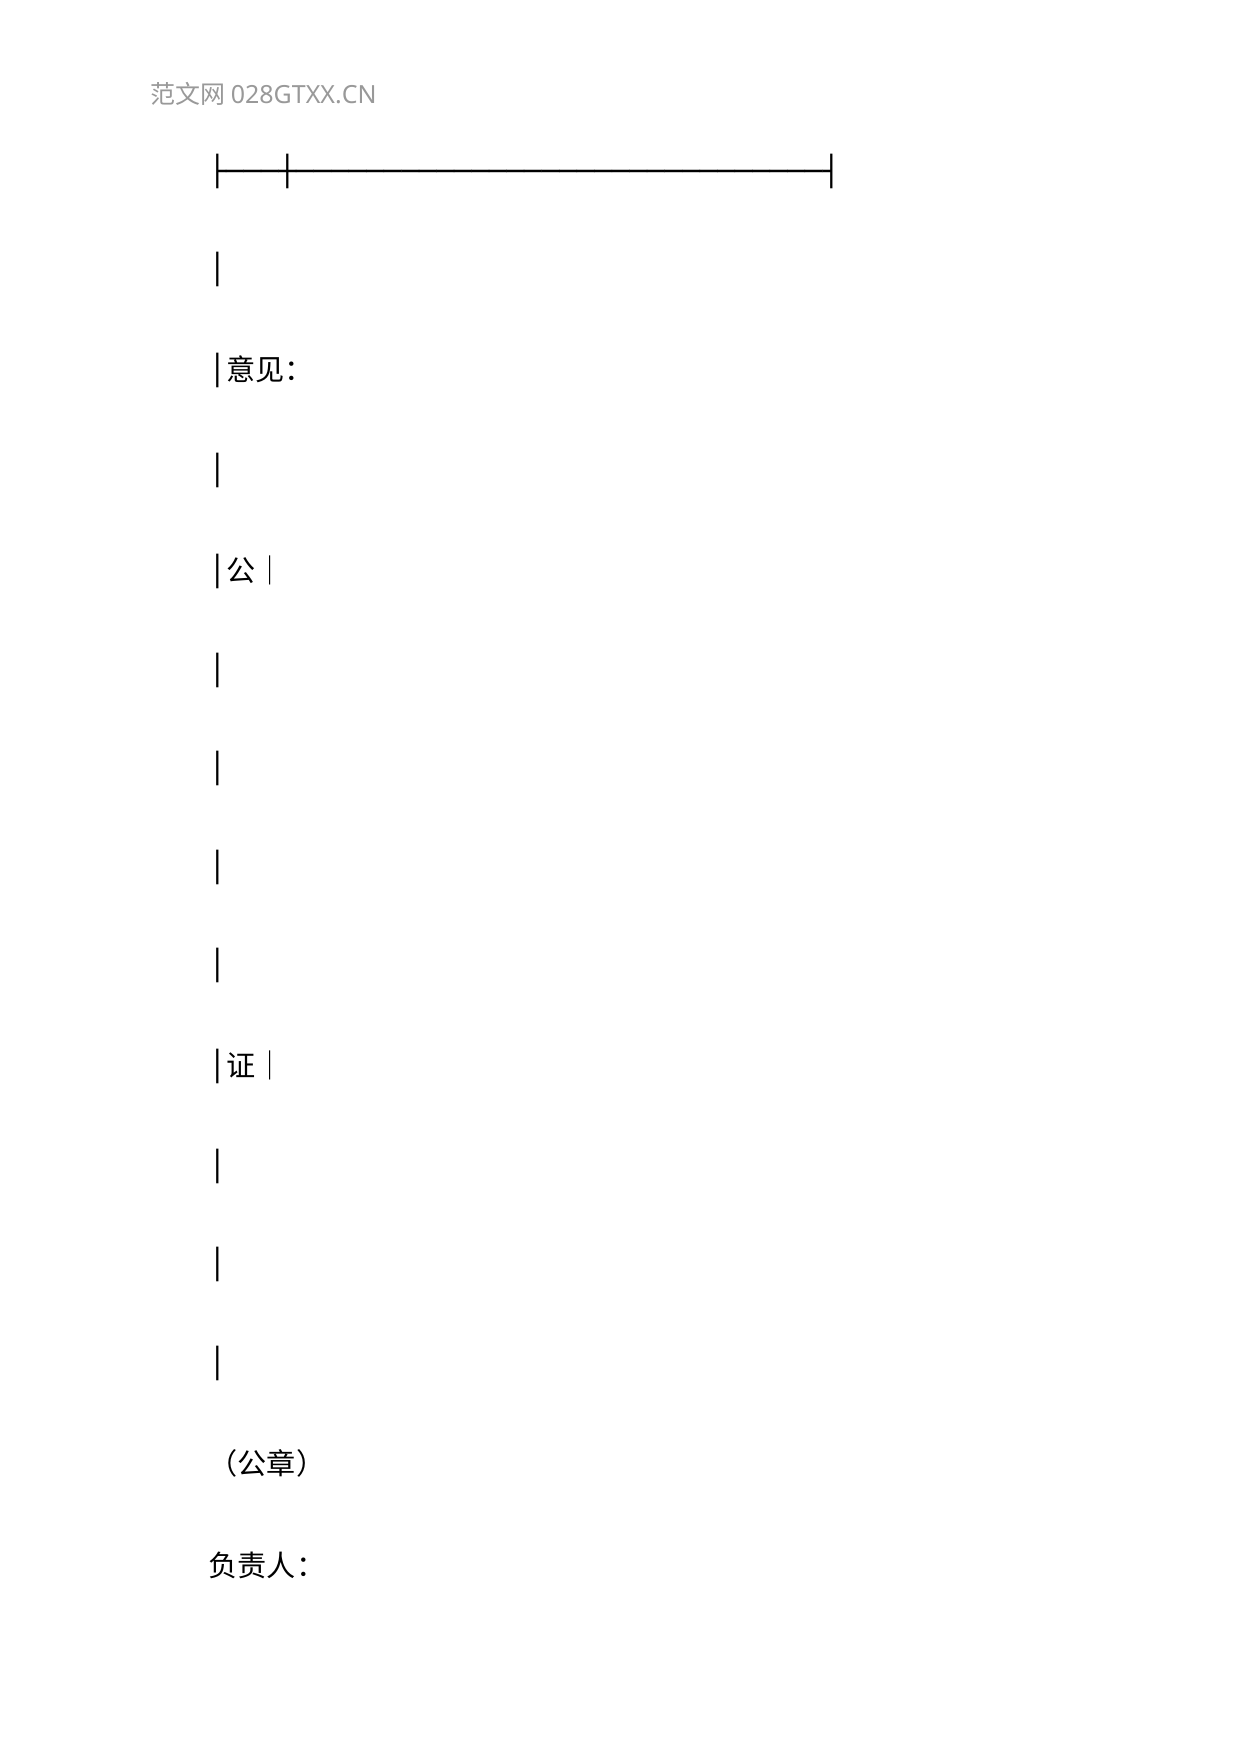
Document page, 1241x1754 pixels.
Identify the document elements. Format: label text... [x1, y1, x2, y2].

text │ [150, 1243, 1090, 1283]
text │ [150, 248, 1090, 288]
text │ [150, 1342, 1090, 1382]
text │ [150, 449, 1090, 488]
text │公│ [150, 547, 1090, 590]
text │ [150, 846, 1090, 886]
text 负责人： [150, 1542, 1090, 1584]
text │意见： [150, 347, 1090, 389]
text │ [150, 1145, 1090, 1185]
text │证│ [150, 1043, 1090, 1085]
text │ [150, 649, 1090, 689]
text （公章） [150, 1440, 1090, 1483]
text ├───┼──────────────────────────────┤ [150, 150, 1090, 190]
text │ [150, 748, 1090, 787]
text │ [150, 944, 1090, 984]
